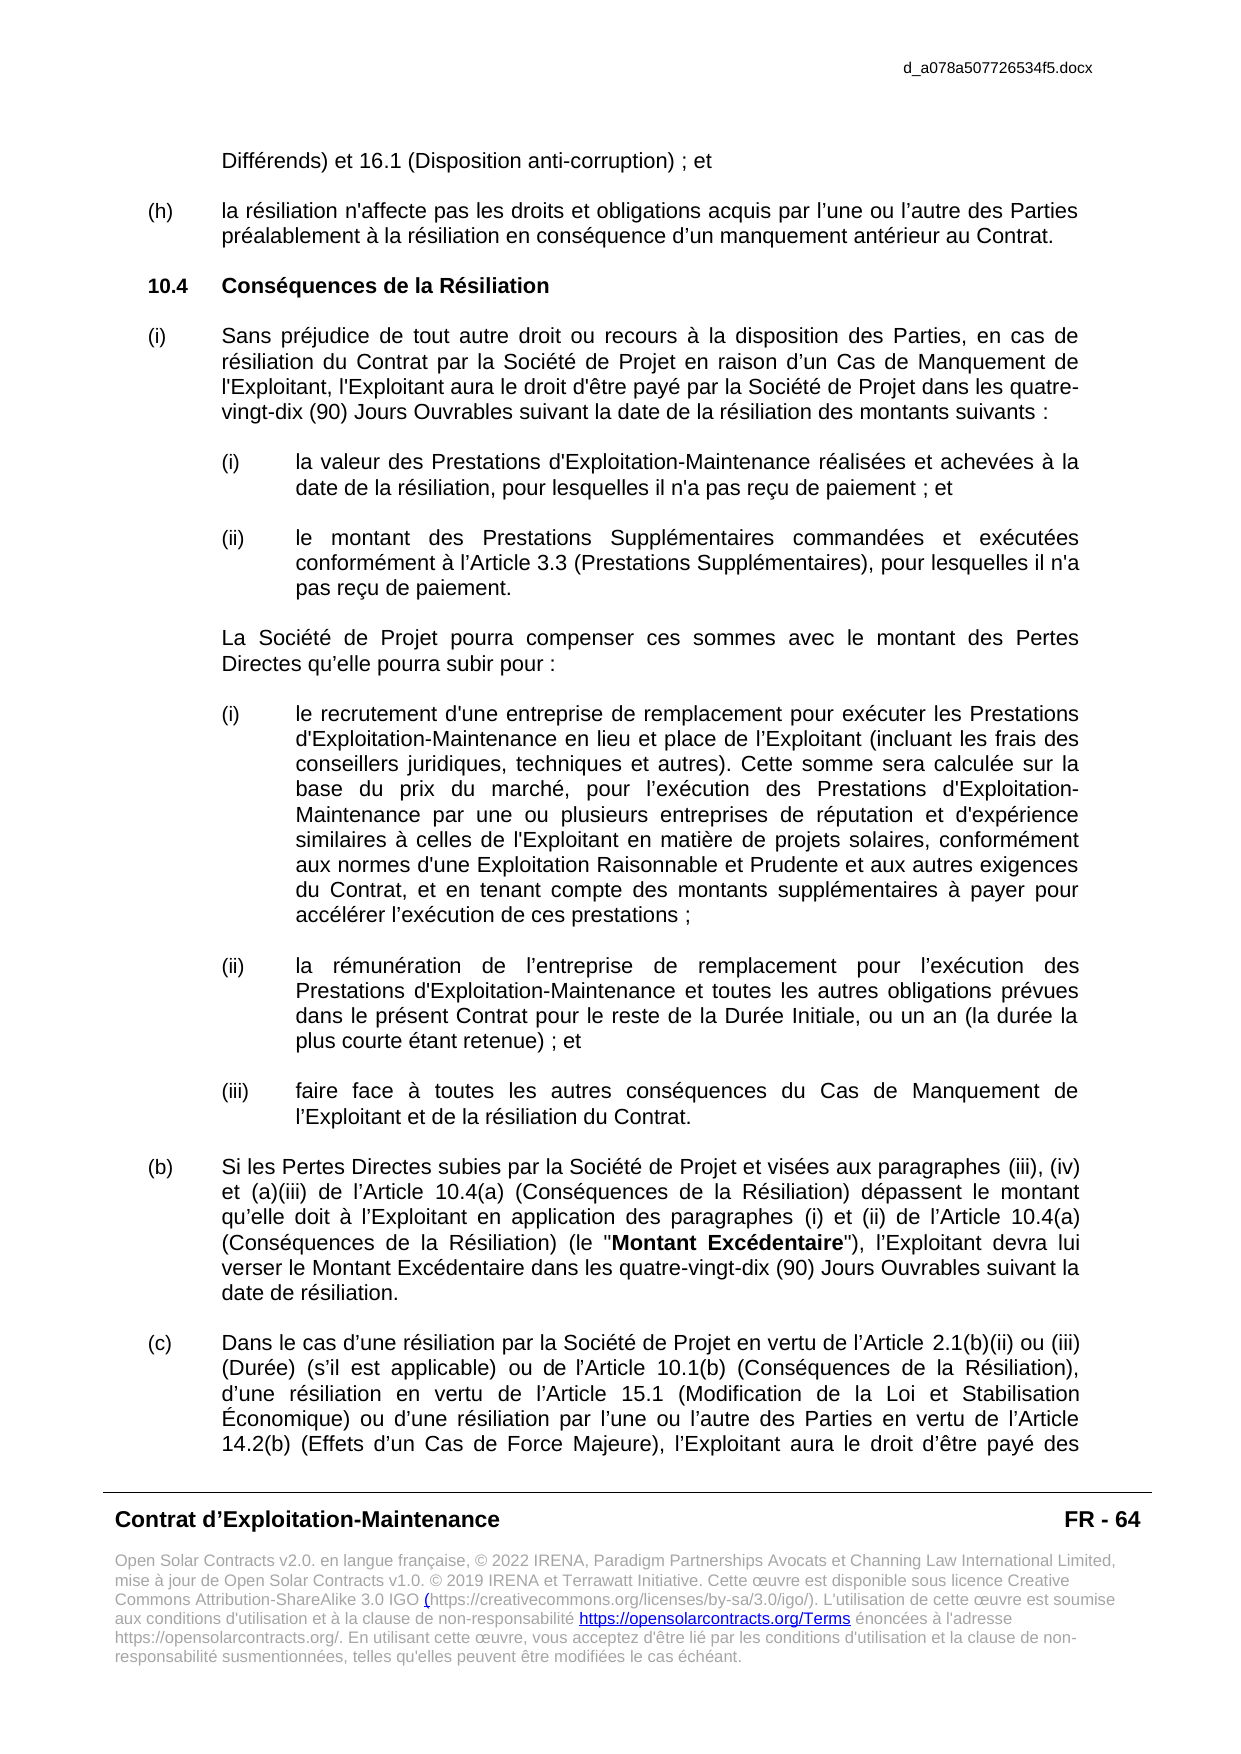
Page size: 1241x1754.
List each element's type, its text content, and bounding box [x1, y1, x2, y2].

list le montant des Prestations Supplémentaires commandées et exécutées conformément à l’Article 3.3 (Prestations Supplémentaires), pour lesquelles il n'a pas reçu de paiement. [221, 525, 1080, 600]
subtitle Si les Pertes Directes subies par la Société de Projet et visées aux paragraphes (iii), (iv) et (a)(iii) de l’Article 10.4(a) (Conséquences de la Résiliation) dépassent le montant qu’elle doit à l’Exploitant en application des paragraphes (i) et (ii) de l’Article 10.4(a) (Conséquences de la Résiliation) (le "Montant Excédentaire"), l’Exploitant devra lui verser le Montant Excédentaire dans les quatre-vingt-dix (90) Jours Ouvrables suivant la date de résiliation. [148, 1154, 1080, 1305]
list le recrutement d'une entreprise de remplacement pour exécuter les Prestations d'Exploitation-Maintenance en lieu et place de l’Exploitant (incluant les frais des conseillers juridiques, techniques et autres). Cette somme sera calculée sur la base du prix du marché, pour l’exécution des Prestations d'Exploitation-Maintenance par une ou plusieurs entreprises de réputation et d'expérience similaires à celles de l'Exploitant en matière de projets solaires, conformément aux normes d'une Exploitation Raisonnable et Prudente et aux autres exigences du Contrat, et en tenant compte des montants supplémentaires à payer pour accélérer l’exécution de ces prestations ; [221, 701, 1080, 928]
subtitle Sans préjudice de tout autre droit ou recours à la disposition des Parties, en cas de résiliation du Contrat par la Société de Projet en raison d’un Cas de Manquement de l'Exploitant, l'Exploitant aura le droit d'être payé par la Société de Projet dans les quatre-vingt-dix (90) Jours Ouvrables suivant la date de la résiliation des montants suivants : [148, 323, 1080, 424]
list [148, 148, 1080, 173]
list la résiliation n'affecte pas les droits et obligations acquis par l’une ou l’autre des Parties préalablement à la résiliation en conséquence d’un manquement antérieur au Contrat. [148, 198, 1080, 248]
list faire face à toutes les autres conséquences du Cas de Manquement de l’Exploitant et de la résiliation du Contrat. [221, 1078, 1080, 1129]
list la valeur des Prestations d'Exploitation-Maintenance réalisées et achevées à la date de la résiliation, pour lesquelles il n'a pas reçu de paiement ; et [221, 449, 1080, 500]
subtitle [148, 1330, 1080, 1456]
text La Société de Projet pourra compenser ces sommes avec le montant des Pertes Directes qu’elle pourra subir pour : [221, 625, 1080, 676]
list la rémunération de l’entreprise de remplacement pour l’exécution des Prestations d'Exploitation-Maintenance et toutes les autres obligations prévues dans le présent Contrat pour le reste de la Durée Initiale, ou un an (la durée la plus courte étant retenue) ; et [221, 953, 1080, 1053]
text Conséquences de la Résiliation [148, 273, 1093, 298]
